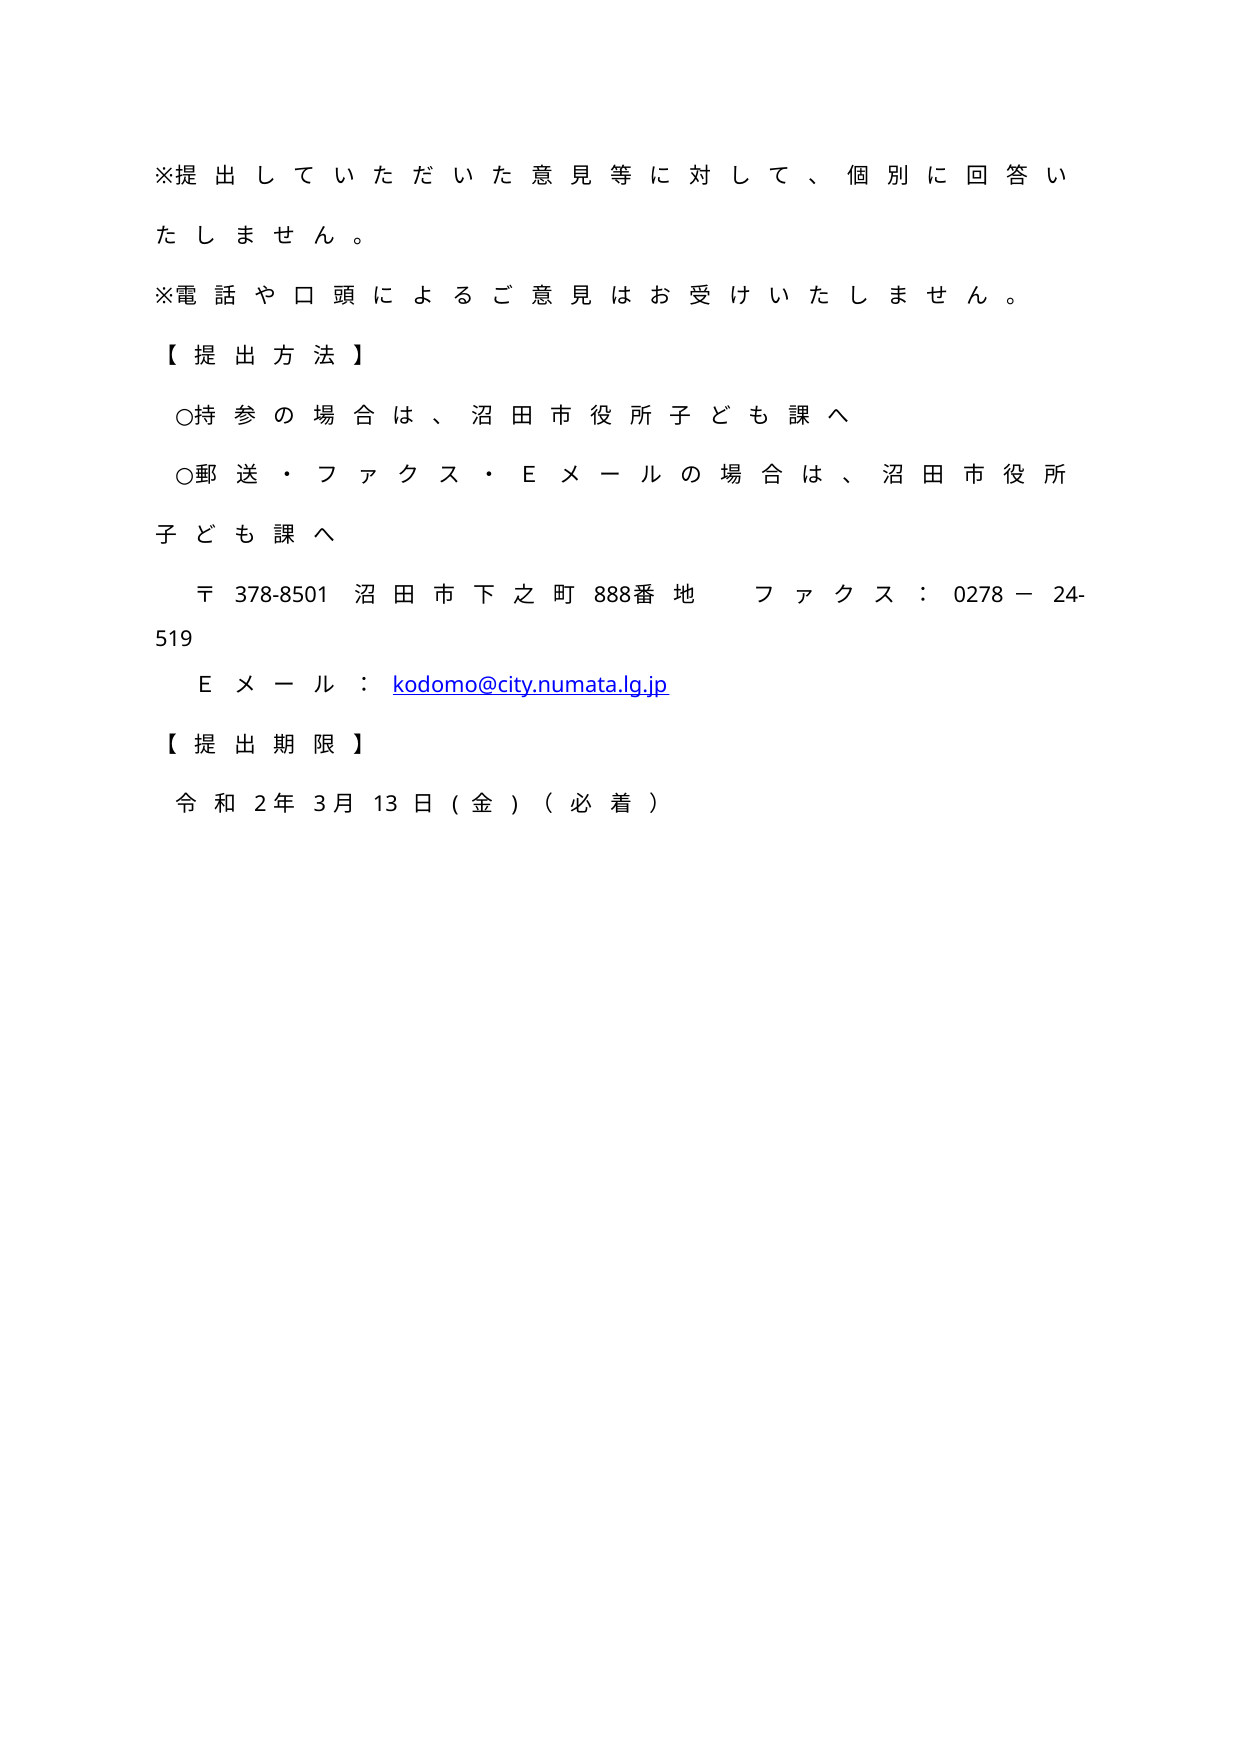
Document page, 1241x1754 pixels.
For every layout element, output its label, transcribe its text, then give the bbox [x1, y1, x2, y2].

text 令和2年3月13日(金)（必着） [155, 772, 1085, 832]
text ○郵送・ファクス・Ｅメールの場合は、沼田市役所子ども課へ [155, 443, 1085, 563]
text ※提出していただいた意見等に対して、個別に回答いたしません。 [155, 144, 1085, 264]
text 【提出期限】 [155, 712, 1085, 772]
text ○持参の場合は、沼田市役所子ども課へ [175, 384, 1085, 443]
text ※電話や口頭によるご意見はお受けいたしません。 [155, 264, 1085, 324]
text Ｅメール：kodomo@city.numata.lg.jp [194, 653, 1085, 712]
text 【提出方法】 [155, 324, 1085, 384]
text 〒378-8501 沼田市下之町888番地 ファクス：0278－24-519 [155, 563, 1085, 653]
